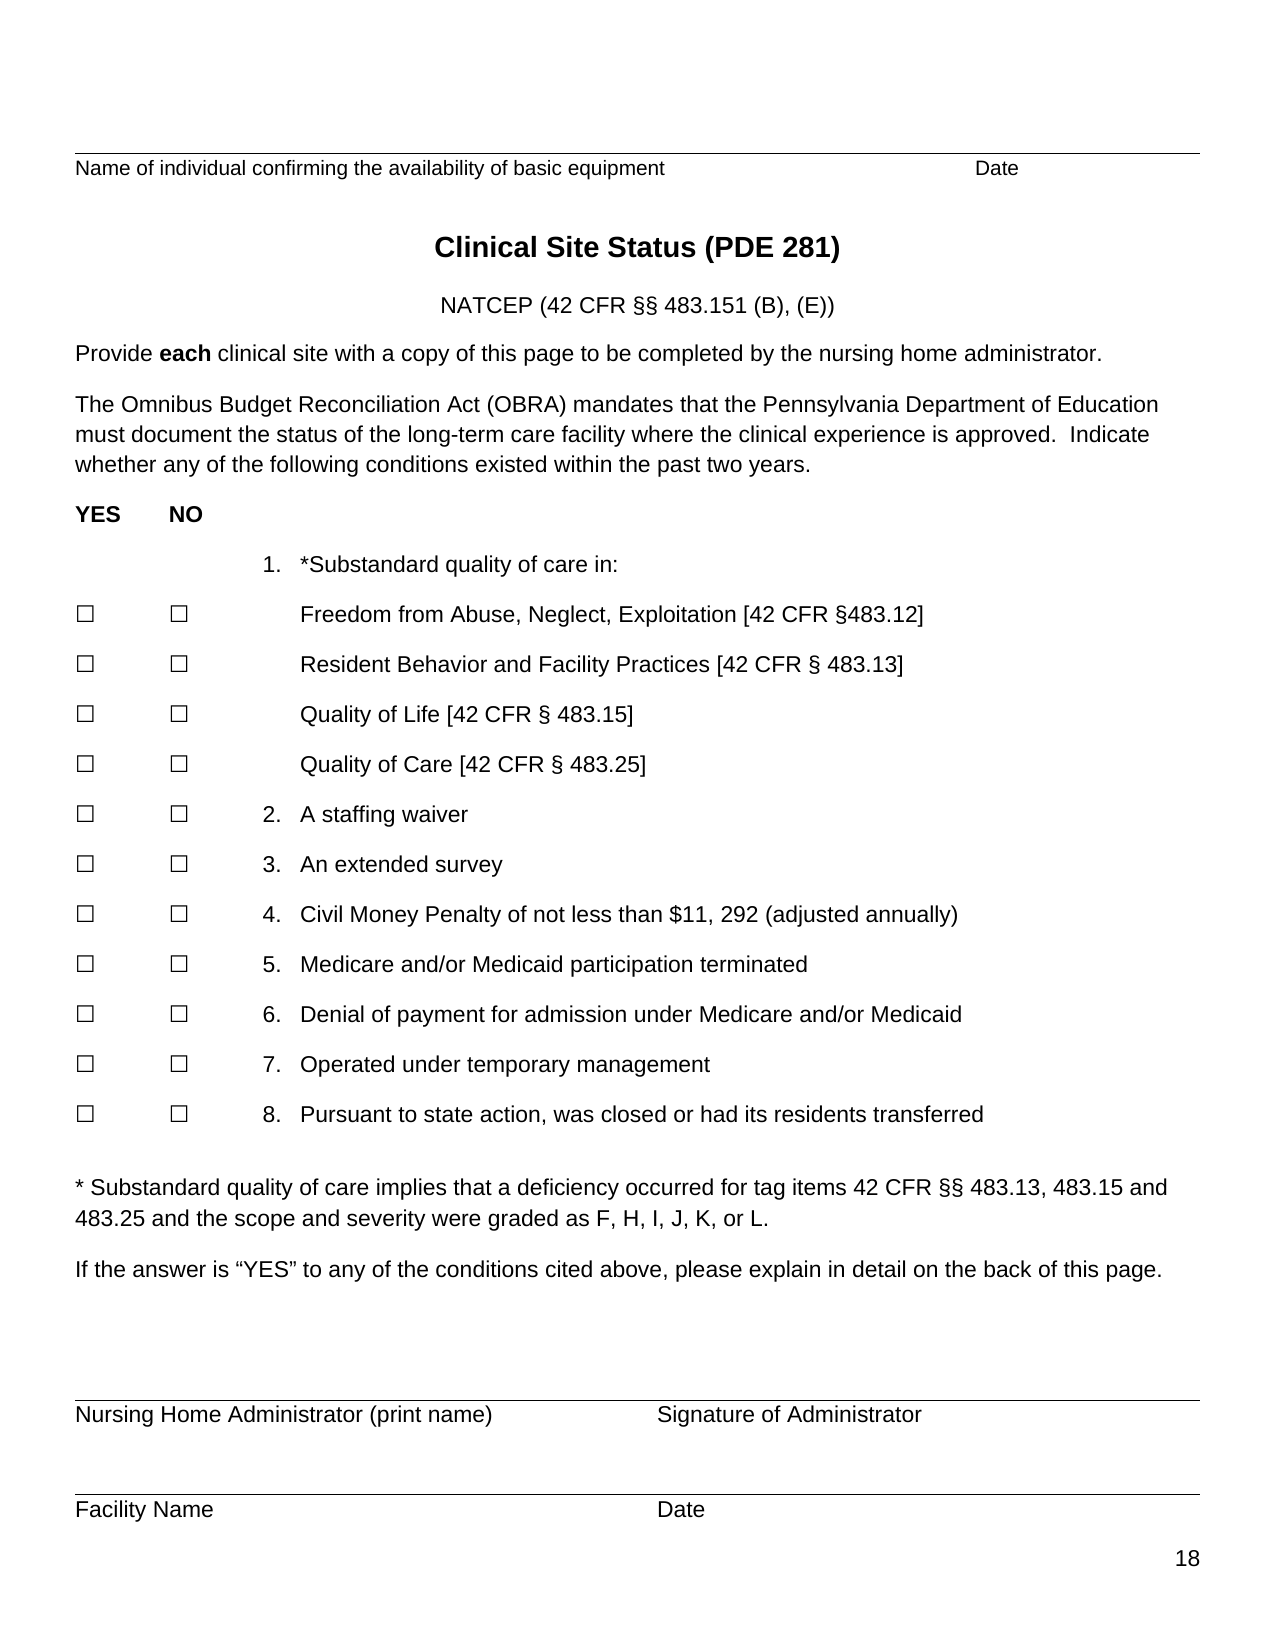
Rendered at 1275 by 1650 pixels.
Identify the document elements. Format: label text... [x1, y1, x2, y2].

text Quality of Life [42 CFR § 483.15] [75, 702, 1200, 727]
text Name of individual confirming the availability of basic equipment Date [75, 154, 1200, 180]
text 2. A staffing waiver [75, 802, 1200, 827]
text Freedom from Abuse, Neglect, Exploitation [42 CFR §483.12] [75, 602, 1200, 627]
text If the answer is “YES” to any of the conditions cited above, please explain in detail on the back of this page. [75, 1256, 1200, 1282]
text Nursing Home Administrator (print name) Signature of Administrator [75, 1401, 1200, 1428]
text NATCEP (42 CFR §§ 483.151 (B), (E)) [75, 294, 1200, 319]
text 7. Operated under temporary management [75, 1052, 1200, 1077]
text YES NO [75, 502, 1200, 527]
text * Substandard quality of care implies that a deficiency occurred for tag items 42 CFR §§ 483.13, 483.15 and 483.25 and the scope and severity were graded as F, H, I, J, K, or L. [75, 1174, 1200, 1231]
subtitle Clinical Site Status (PDE 281) [75, 230, 1200, 264]
text 6. Denial of payment for admission under Medicare and/or Medicaid [75, 1002, 1200, 1027]
text 8. Pursuant to state action, was closed or had its residents transferred [75, 1102, 1200, 1127]
text Quality of Care [42 CFR § 483.25] [75, 752, 1200, 777]
text 5. Medicare and/or Medicaid participation terminated [75, 952, 1200, 977]
text 4. Civil Money Penalty of not less than $11, 292 (adjusted annually) [75, 902, 1200, 927]
text 1. *Substandard quality of care in: [75, 552, 1200, 577]
text Facility Name Date [75, 1495, 1200, 1522]
text Provide each clinical site with a copy of this page to be completed by the nursing home administrator. [75, 339, 1200, 366]
text The Omnibus Budget Reconciliation Act (OBRA) mandates that the Pennsylvania Department of Education must document the status of the long-term care facility where the clinical experience is approved. Indicate whether any of the following conditions existed within the past two years. [75, 391, 1200, 477]
text Resident Behavior and Facility Practices [42 CFR § 483.13] [75, 652, 1200, 677]
text 3. An extended survey [75, 852, 1200, 877]
